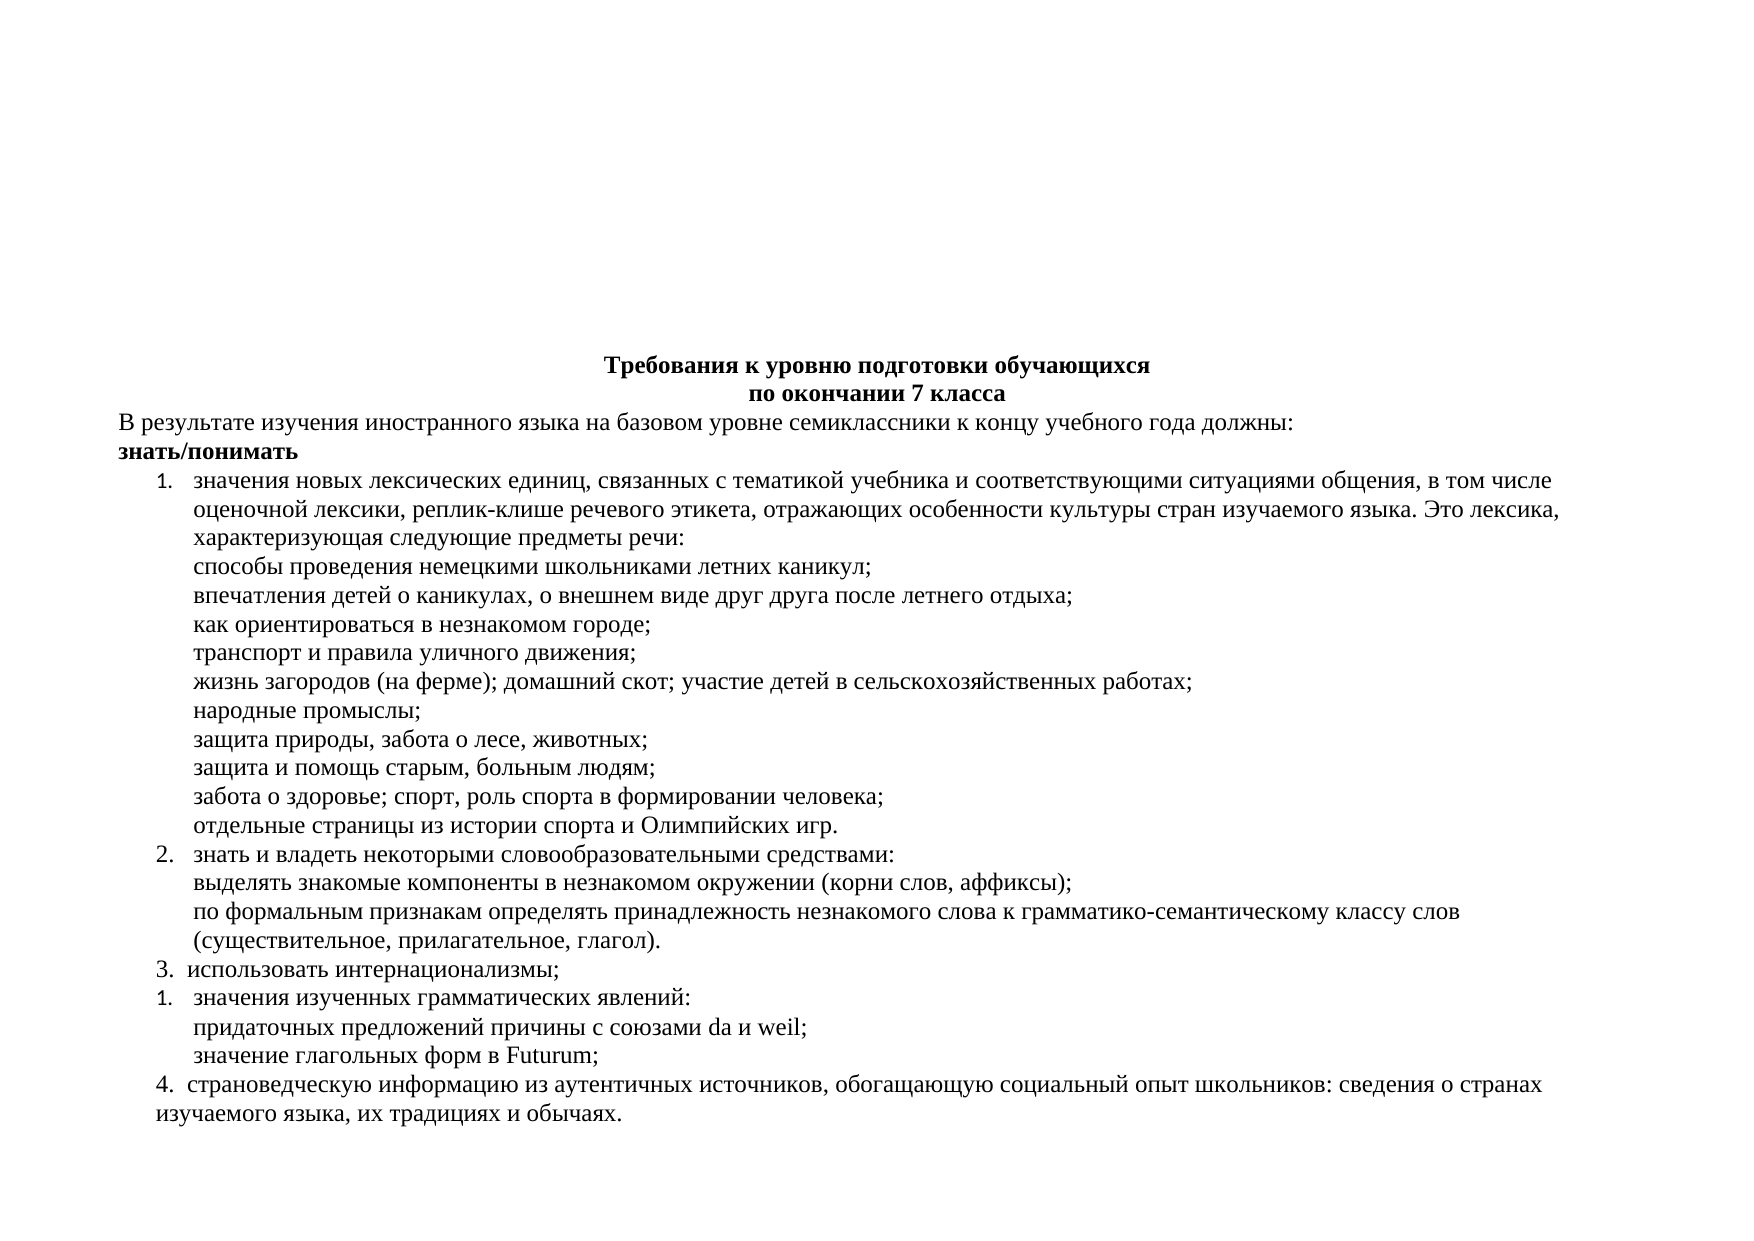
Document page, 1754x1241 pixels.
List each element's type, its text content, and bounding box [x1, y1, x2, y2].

text Требования к уровню подготовки обучающихся [118, 350, 1636, 378]
text придаточных предложений причины с союзами da и weil; [193, 1012, 1636, 1040]
text как ориентироваться в незнакомом городе; [193, 609, 1636, 637]
text В результате изучения иностранного языка на базовом уровне семиклассники к концу учебного года должны: [118, 407, 1636, 436]
text знать/понимать [118, 436, 1636, 465]
text 3. использовать интернационализмы; [156, 954, 1636, 982]
text впечатления детей о каникулах, о внешнем виде друг друга после летнего отдыха; [193, 580, 1636, 609]
text 2. знать и владеть некоторыми словообразовательными средствами: [156, 839, 1636, 867]
text защита и помощь старым, больным людям; [193, 752, 1636, 781]
text способы проведения немецкими школьниками летних каникул; [193, 551, 1636, 580]
text 4. страноведческую информацию из аутентичных источников, обогащающую социальный опыт школьников: сведения о странах изучаемого языка, их традициях и обычаях. [156, 1069, 1636, 1127]
text значение глагольных форм в Futurum; [193, 1040, 1636, 1069]
text по формальным признакам определять принадлежность незнакомого слова к грамматико-семантическому классу слов (существительное, прилагательное, глагол). [193, 896, 1636, 954]
text защита природы, забота о лесе, животных; [193, 724, 1636, 752]
list значения изученных грамматических явлений: [156, 982, 1636, 1012]
text по окончании 7 класса [118, 378, 1636, 407]
list значения новых лексических единиц, связанных с тематикой учебника и соответствующими ситуациями общения, в том числе оценочной лексики, реплик-клише речевого этикета, отражающих особенности культуры стран изучаемого языка. Это лексика, характеризующая следующие предметы речи: [156, 465, 1636, 551]
text отдельные страницы из истории спорта и Олимпийских игр. [193, 810, 1636, 839]
text забота о здоровье; спорт, роль спорта в формировании человека; [193, 781, 1636, 810]
text жизнь загородов (на ферме); домашний скот; участие детей в сельскохозяйственных работах; [193, 666, 1636, 695]
text выделять знакомые компоненты в незнакомом окружении (корни слов, аффиксы); [193, 867, 1636, 896]
text транспорт и правила уличного движения; [193, 637, 1636, 666]
text народные промыслы; [193, 695, 1636, 724]
